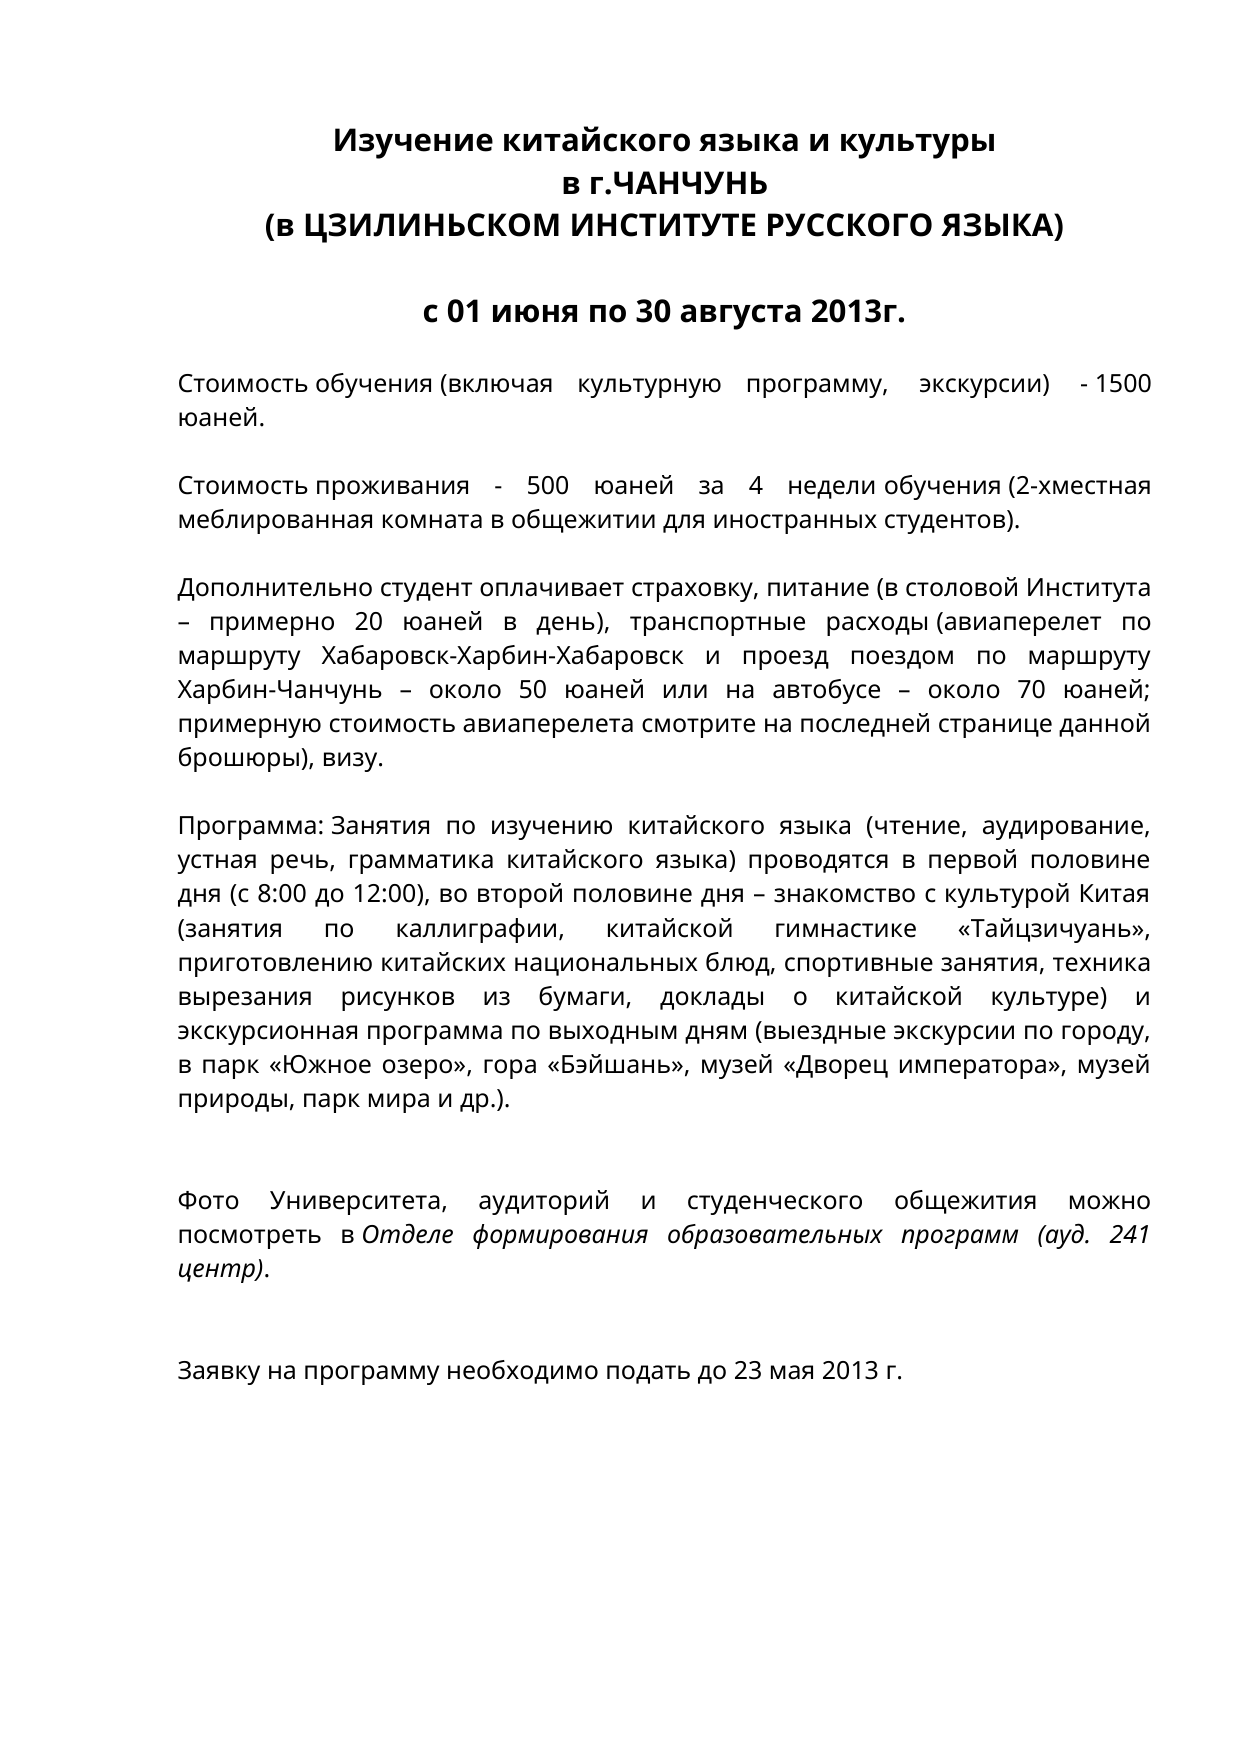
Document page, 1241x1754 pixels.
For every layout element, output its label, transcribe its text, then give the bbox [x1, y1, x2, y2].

text в г.ЧАНЧУНЬ [177, 161, 1152, 203]
text Дополнительно студент оплачивает страховку, питание (в столовой Института – примерно 20 юаней в день), транспортные расходы (авиаперелет по маршруту Хабаровск-Харбин-Хабаровск и проезд поездом по маршруту Харбин-Чанчунь – около 50 юаней или на автобусе – около 70 юаней; примерную стоимость авиаперелета смотрите на последней странице данной брошюры), визу. [177, 569, 1152, 774]
text Заявку на программу необходимо подать до 23 мая 2013 г. [177, 1353, 1152, 1387]
text Фото Университета, аудиторий и студенческого общежития можно посмотреть в Отделе формирования образовательных программ (ауд. 241 центр). [177, 1183, 1152, 1285]
text (в ЦЗИЛИНЬСКОМ ИНСТИТУТЕ РУССКОГО ЯЗЫКА) [177, 203, 1152, 246]
text с 01 июня по 30 августа 2013г. [177, 288, 1152, 331]
text Стоимость обучения (включая культурную программу, экскурсии) - 1500 юаней. [177, 365, 1152, 433]
text Стоимость проживания - 500 юаней за 4 недели обучения (2-хместная меблированная комната в общежитии для иностранных студентов). [177, 467, 1152, 536]
text Изучение китайского языка и культуры [177, 118, 1152, 161]
text Программа: Занятия по изучению китайского языка (чтение, аудирование, устная речь, грамматика китайского языка) проводятся в первой половине дня (с 8:00 до 12:00), во второй половине дня – знакомство с культурой Китая (занятия по каллиграфии, китайской гимнастике «Тайцзичуань», приготовлению китайских национальных блюд, спортивные занятия, техника вырезания рисунков из бумаги, доклады о китайской культуре) и экскурсионная программа по выходным дням (выездные экскурсии по городу, в парк «Южное озеро», гора «Бэйшань», музей «Дворец императора», музей природы, парк мира и др.). [177, 808, 1152, 1114]
